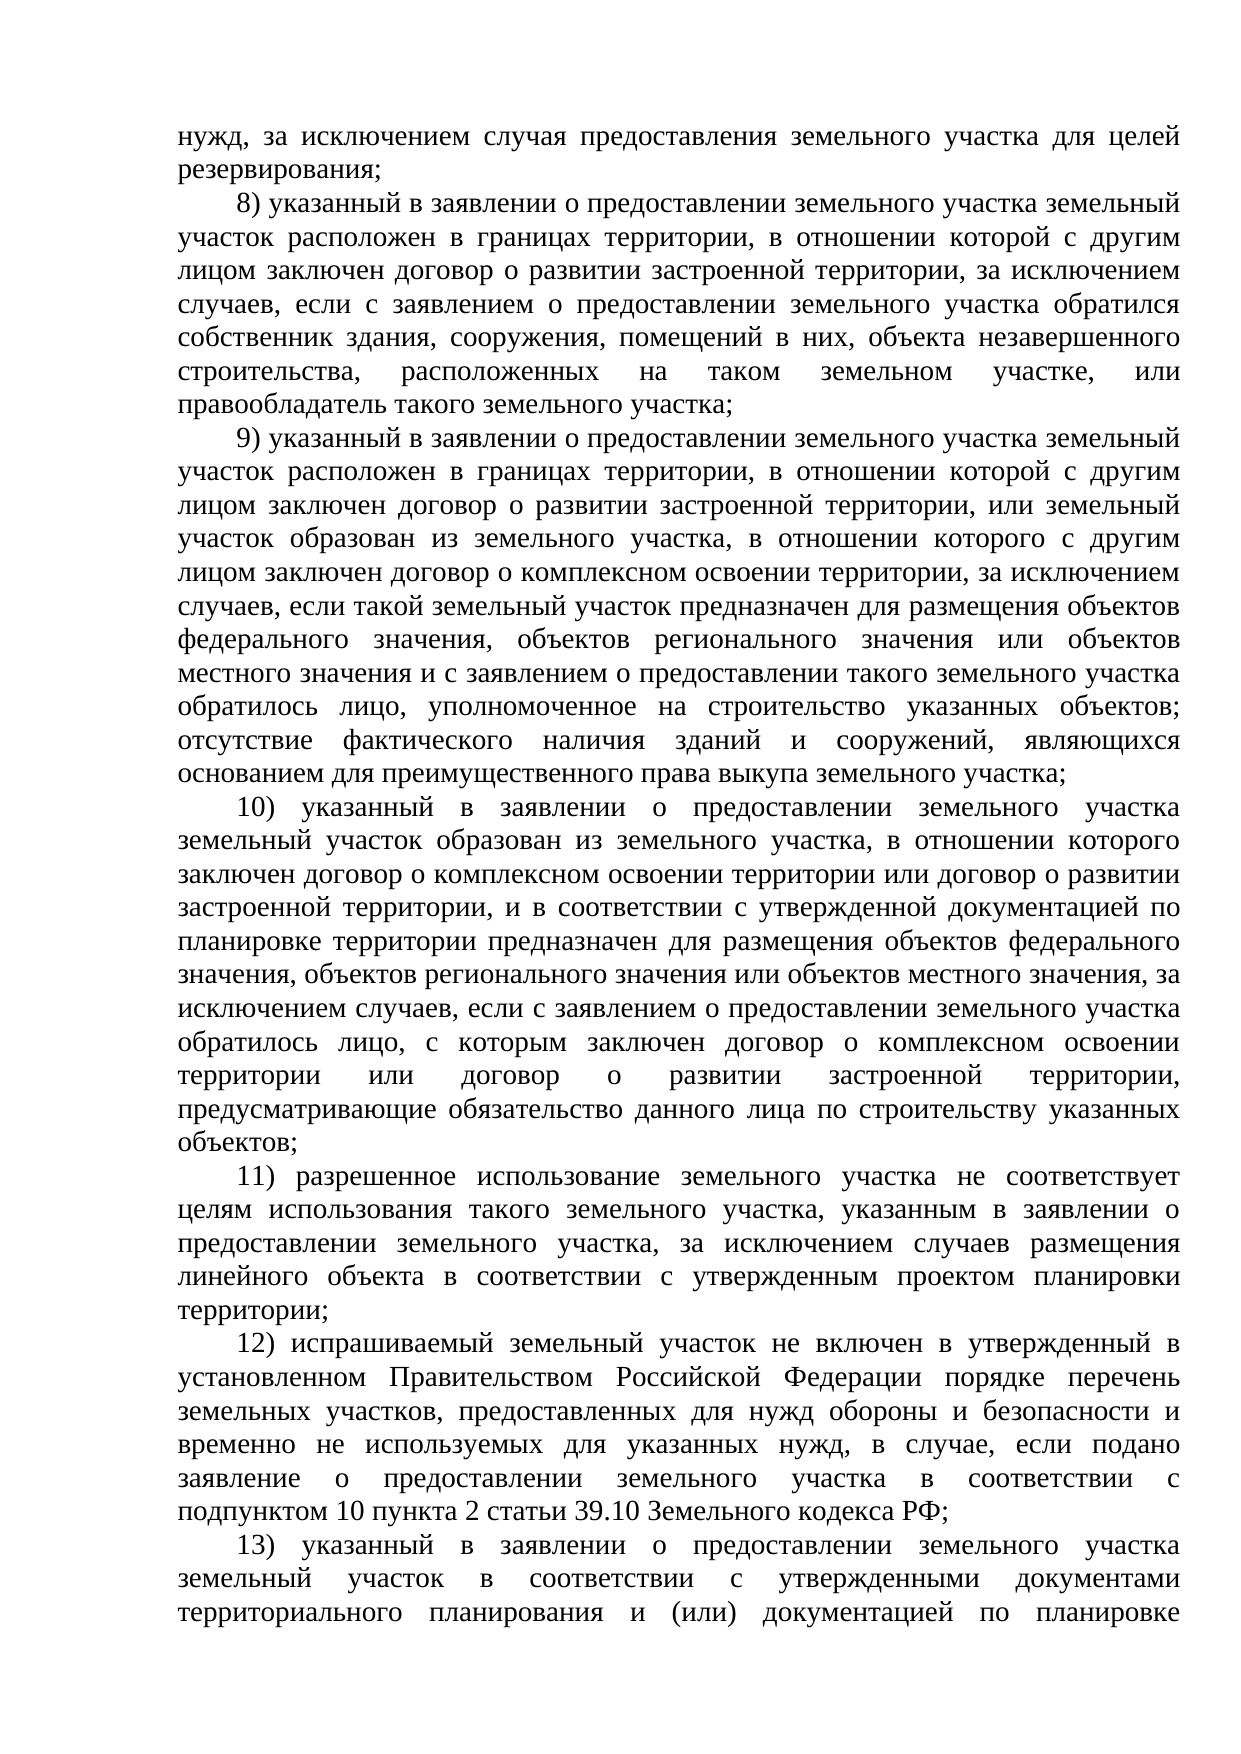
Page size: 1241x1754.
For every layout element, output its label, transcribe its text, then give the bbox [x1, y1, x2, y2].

text 11) разрешенное использование земельного участка не соответствует целям использования такого земельного участка, указанным в заявлении о предоставлении земельного участка, за исключением случаев размещения линейного объекта в соответствии с утвержденным проектом планировки территории; [177, 1158, 1181, 1326]
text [177, 118, 1181, 185]
text 12) испрашиваемый земельный участок не включен в утвержденный в установленном Правительством Российской Федерации порядке перечень земельных участков, предоставленных для нужд обороны и безопасности и временно не используемых для указанных нужд, в случае, если подано заявление о предоставлении земельного участка в соответствии с подпунктом 10 пункта 2 статьи 39.10 Земельного кодекса РФ; [177, 1326, 1181, 1527]
text 10) указанный в заявлении о предоставлении земельного участка земельный участок образован из земельного участка, в отношении которого заключен договор о комплексном освоении территории или договор о развитии застроенной территории, и в соответствии с утвержденной документацией по планировке территории предназначен для размещения объектов федерального значения, объектов регионального значения или объектов местного значения, за исключением случаев, если с заявлением о предоставлении земельного участка обратилось лицо, с которым заключен договор о комплексном освоении территории или договор о развитии застроенной территории, предусматривающие обязательство данного лица по строительству указанных объектов; [177, 789, 1181, 1158]
text 9) указанный в заявлении о предоставлении земельного участка земельный участок расположен в границах территории, в отношении которой с другим лицом заключен договор о развитии застроенной территории, или земельный участок образован из земельного участка, в отношении которого с другим лицом заключен договор о комплексном освоении территории, за исключением случаев, если такой земельный участок предназначен для размещения объектов федерального значения, объектов регионального значения или объектов местного значения и с заявлением о предоставлении такого земельного участка обратилось лицо, уполномоченное на строительство указанных объектов; отсутствие фактического наличия зданий и сооружений, являющихся основанием для преимущественного права выкупа земельного участка; [177, 420, 1181, 789]
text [177, 1527, 1181, 1627]
text 8) указанный в заявлении о предоставлении земельного участка земельный участок расположен в границах территории, в отношении которой с другим лицом заключен договор о развитии застроенной территории, за исключением случаев, если с заявлением о предоставлении земельного участка обратился собственник здания, сооружения, помещений в них, объекта незавершенного строительства, расположенных на таком земельном участке, или правообладатель такого земельного участка; [177, 185, 1181, 420]
